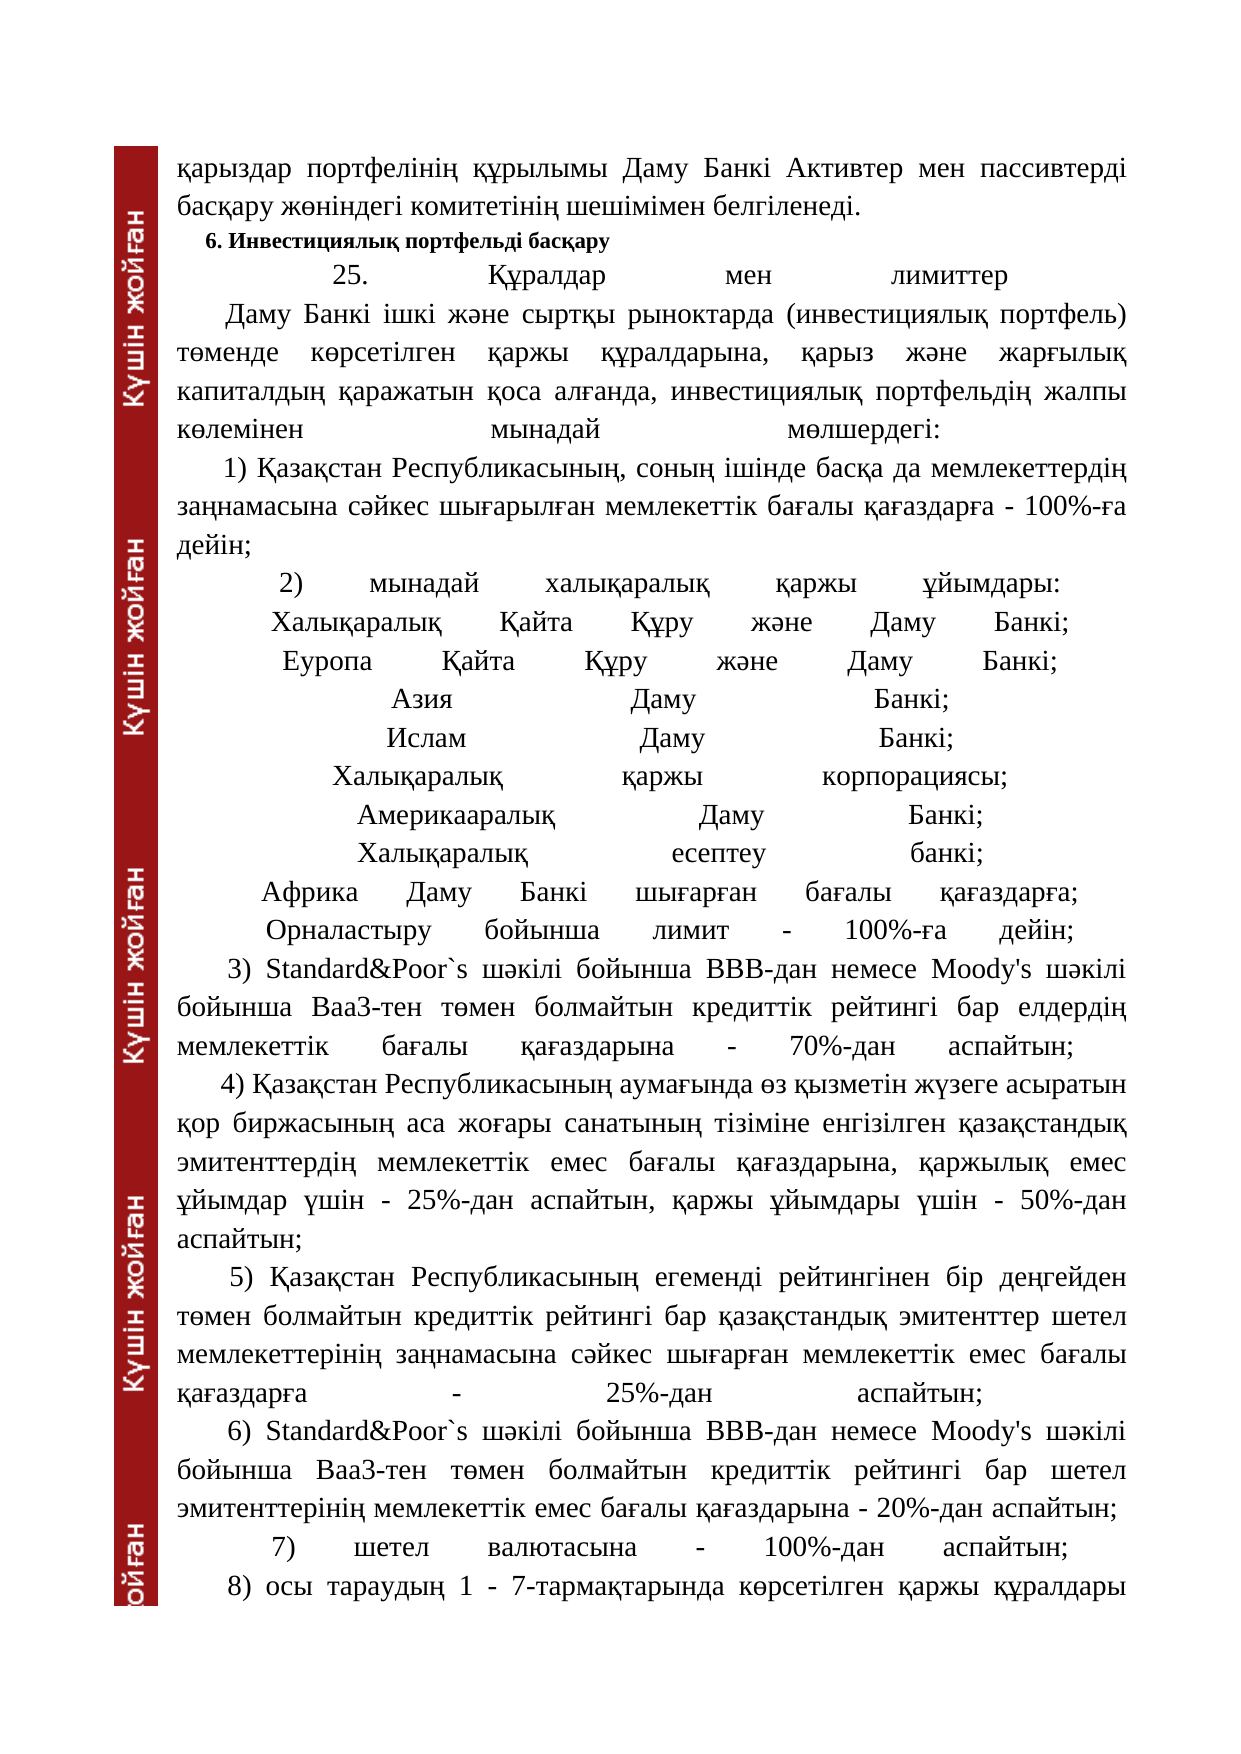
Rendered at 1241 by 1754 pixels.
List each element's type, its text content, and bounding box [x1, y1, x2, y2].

picture [114, 146, 158, 150]
text 6. Инвестициялық портфельдi басқару [112, 227, 1128, 253]
picture [114, 1601, 158, 1606]
picture [114, 253, 158, 257]
picture [114, 222, 158, 227]
